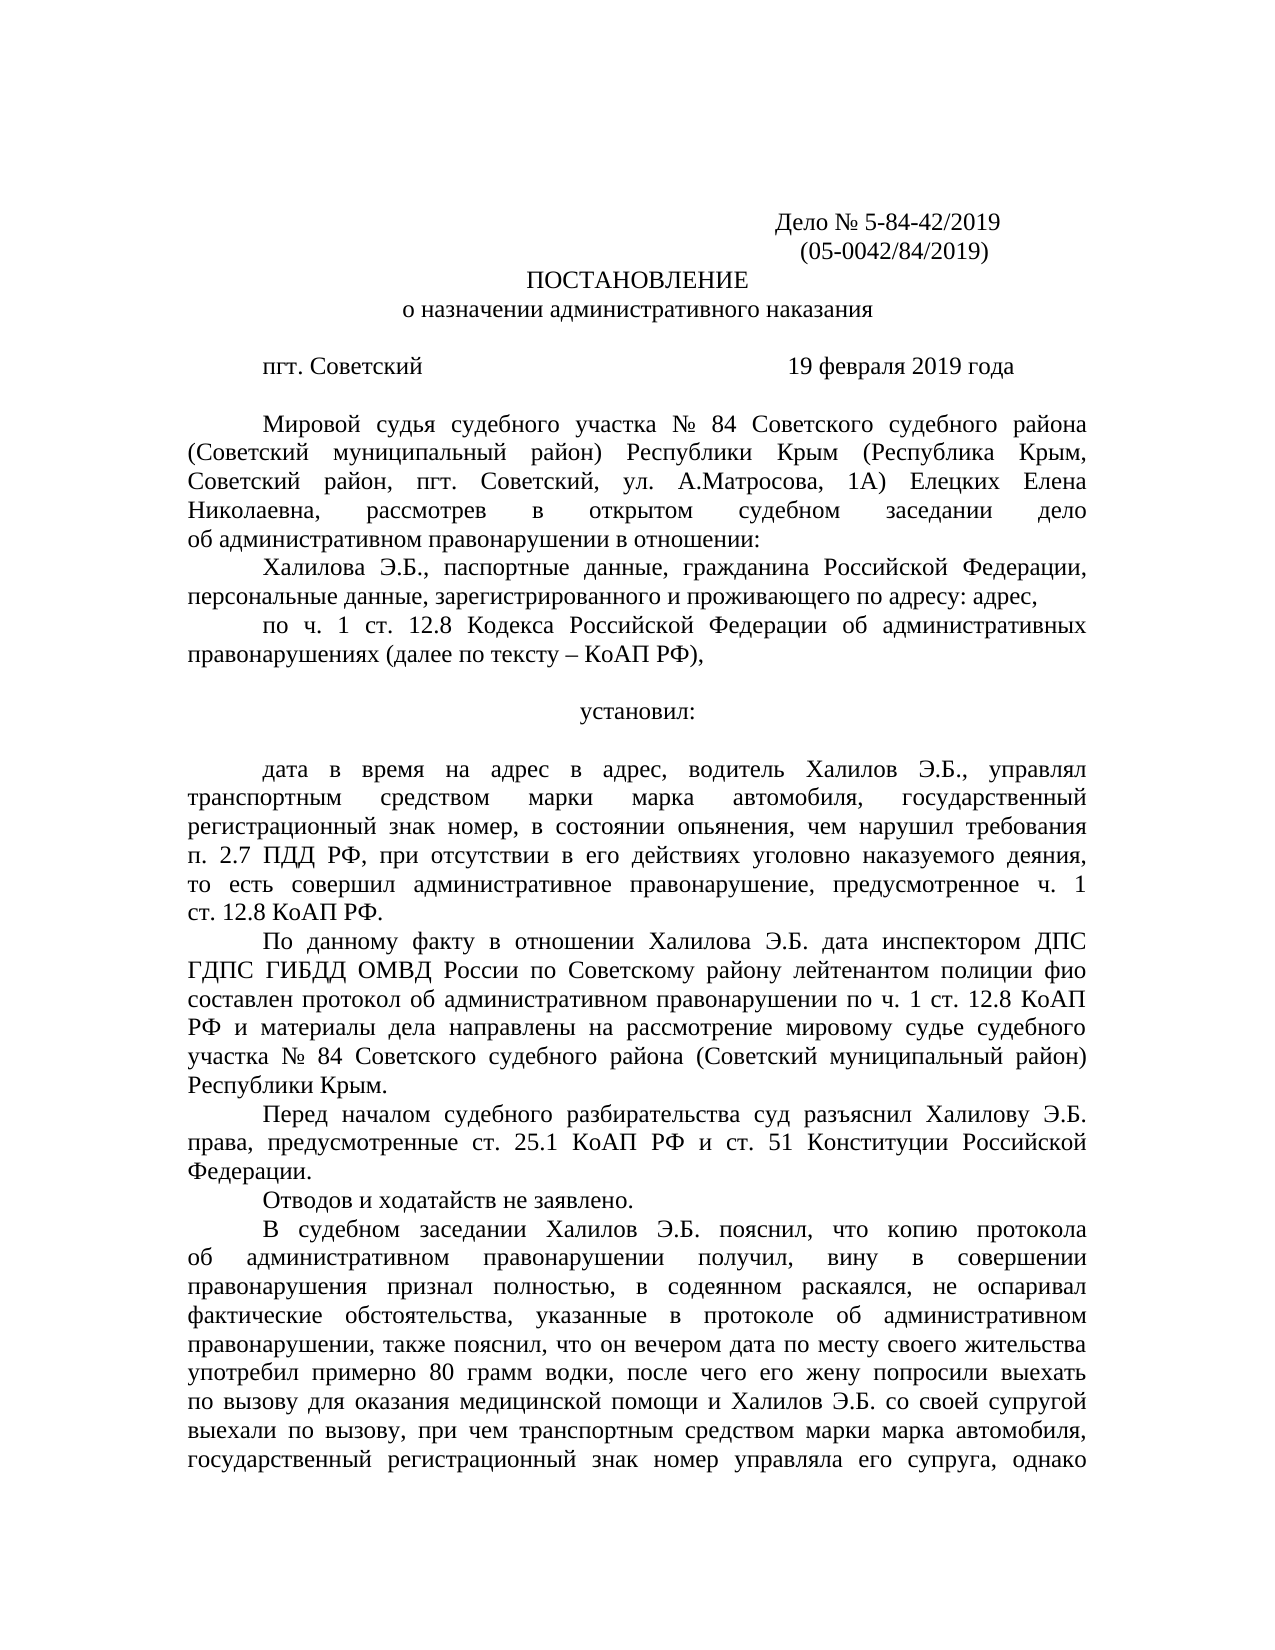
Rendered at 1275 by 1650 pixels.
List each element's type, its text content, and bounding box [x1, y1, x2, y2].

text Отводов и ходатайств не заявлено. [187, 1185, 1087, 1214]
text (05-0042/84/2019) [187, 236, 1087, 265]
text Халилова Э.Б., паспортные данные, гражданина Российской Федерации, персональные данные, зарегистрированного и проживающего по адресу: адрес, [187, 552, 1087, 610]
text Дело № 5-84-42/2019 [187, 207, 1087, 236]
text установил: [187, 696, 1087, 725]
text пгт. Советский 19 февраля 2019 года [187, 351, 1087, 409]
text ПОСТАНОВЛЕНИЕ [187, 265, 1087, 294]
text о назначении административного наказания [187, 294, 1087, 322]
text дата в время на адрес в адрес, водитель Халилов Э.Б., управлял транспортным средством марки марка автомобиля, государственный регистрационный знак номер, в состоянии опьянения, чем нарушил требования п. 2.7 ПДД РФ, при отсутствии в его действиях уголовно наказуемого деяния, то есть совершил административное правонарушение, предусмотренное ч. 1 ст. 12.8 КоАП РФ. [187, 754, 1087, 926]
text по ч. 1 ст. 12.8 Кодекса Российской Федерации об административных правонарушениях (далее по тексту – КоАП РФ), [187, 610, 1087, 667]
text Перед началом судебного разбирательства суд разъяснил Халилову Э.Б. права, предусмотренные ст. 25.1 КоАП РФ и ст. 51 Конституции Российской Федерации. [187, 1099, 1087, 1185]
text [187, 1214, 1087, 1472]
text Мировой судья судебного участка № 84 Советского судебного района (Советский муниципальный район) Республики Крым (Республика Крым, Советский район, пгт. Советский, ул. А.Матросова, 1А) Елецких Елена Николаевна, рассмотрев в открытом судебном заседании дело об административном правонарушении в отношении: [187, 409, 1087, 552]
text По данному факту в отношении Халилова Э.Б. дата инспектором ДПС ГДПС ГИБДД ОМВД России по Советскому району лейтенантом полиции фио составлен протокол об административном правонарушении по ч. 1 ст. 12.8 КоАП РФ и материалы дела направлены на рассмотрение мировому судье судебного участка № 84 Советского судебного района (Советский муниципальный район) Республики Крым. [187, 926, 1087, 1099]
